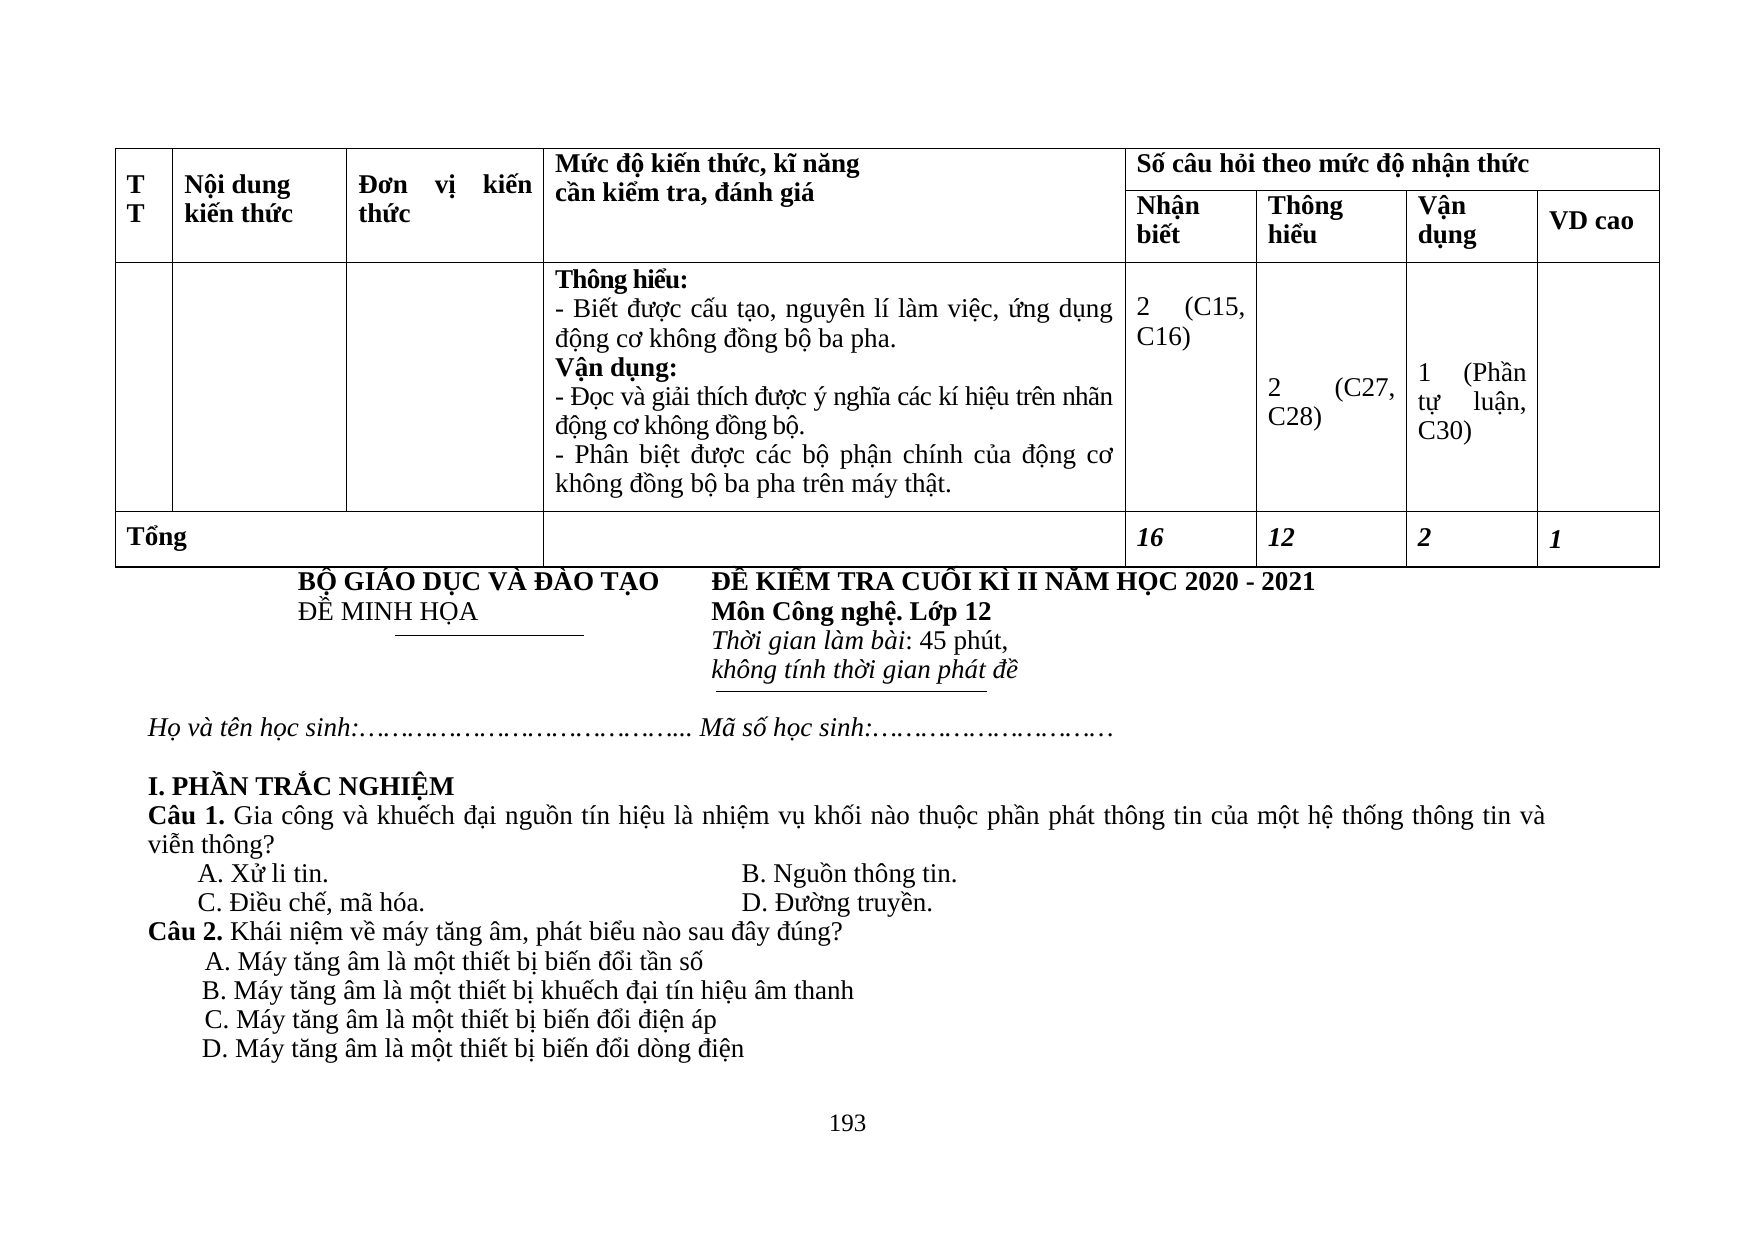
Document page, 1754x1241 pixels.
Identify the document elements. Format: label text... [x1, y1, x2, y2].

text C. Điều chế, mã hóa. D. Đường truyền. [148, 888, 1547, 917]
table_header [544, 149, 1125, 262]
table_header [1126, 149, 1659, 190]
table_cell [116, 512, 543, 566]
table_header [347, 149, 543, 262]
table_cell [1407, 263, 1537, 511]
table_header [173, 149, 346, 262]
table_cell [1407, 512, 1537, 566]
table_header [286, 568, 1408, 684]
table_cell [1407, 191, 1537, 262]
subtitle d) Đề minh họa; đáp án và hướng dẫn chấm [1549, 525, 1648, 554]
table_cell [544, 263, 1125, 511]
text I. PHẦN TRẮC NGHIỆM [148, 772, 1547, 801]
text Câu 1. Gia công và khuếch đại nguồn tín hiệu là nhiệm vụ khối nào thuộc phần phát thông tin của một hệ thống thông tin và viễn thông? [148, 801, 1547, 859]
text Họ và tên học sinh:…………………………………... Mã số học sinh:………………………… [148, 713, 1547, 742]
text A. Máy tăng âm là một thiết bị biến đổi tần số [148, 947, 1547, 976]
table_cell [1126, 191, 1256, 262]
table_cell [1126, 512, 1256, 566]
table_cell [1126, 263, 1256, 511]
text B. Máy tăng âm là một thiết bị khuếch đại tín hiệu âm thanh [148, 976, 1547, 1005]
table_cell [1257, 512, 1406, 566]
text A. Xử li tin. B. Nguồn thông tin. [148, 859, 1547, 888]
text C. Máy tăng âm là một thiết bị biến đổi điện áp [148, 1005, 1547, 1034]
text D. Máy tăng âm là một thiết bị biến đổi dòng điện [148, 1034, 1547, 1063]
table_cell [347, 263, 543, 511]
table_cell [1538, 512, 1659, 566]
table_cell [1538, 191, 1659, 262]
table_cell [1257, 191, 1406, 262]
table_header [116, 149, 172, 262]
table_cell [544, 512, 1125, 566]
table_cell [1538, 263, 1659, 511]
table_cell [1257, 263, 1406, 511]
text Câu 2. Khái niệm về máy tăng âm, phát biểu nào sau đây đúng? [148, 917, 1547, 947]
